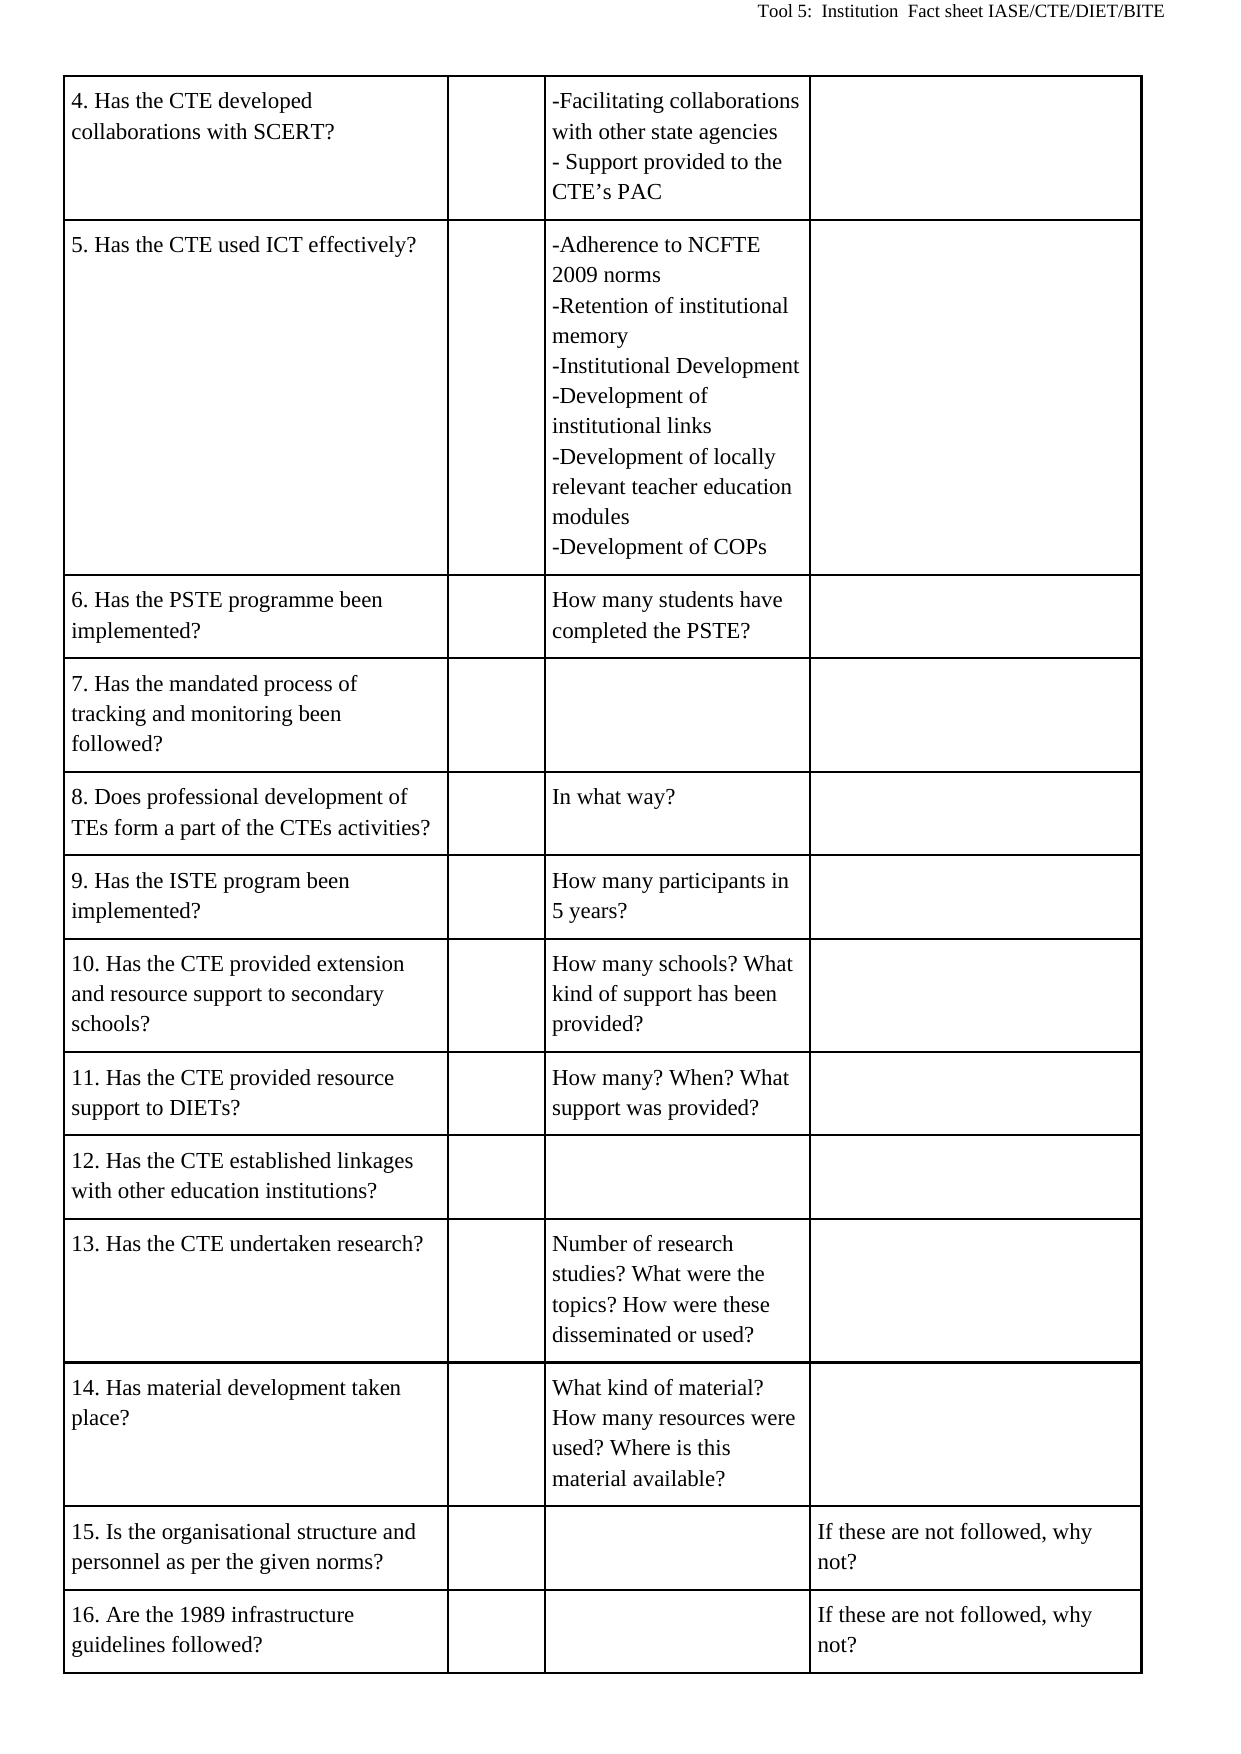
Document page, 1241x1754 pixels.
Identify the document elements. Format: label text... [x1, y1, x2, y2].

table_cell 5. Has the CTE used ICT effectively? [65, 221, 447, 574]
table_cell 6. Has the PSTE programme been implemented? [65, 576, 447, 657]
table_cell 10. Has the CTE provided extension and resource support to secondary schools? [65, 940, 447, 1051]
table_cell [449, 659, 544, 771]
table_cell [449, 1507, 544, 1588]
table_cell [449, 773, 544, 854]
table_cell [449, 576, 544, 657]
table_cell [546, 1507, 809, 1588]
table_cell [449, 1220, 544, 1361]
table_cell [449, 1053, 544, 1134]
table_cell 4. Has the CTE developed collaborations with SCERT? [65, 77, 447, 219]
table_cell [811, 1136, 1140, 1218]
table_cell How many participants in 5 years? [546, 856, 809, 937]
table_cell If these are not followed, why not? [811, 1591, 1140, 1672]
table_cell How many? When? What support was provided? [546, 1053, 809, 1134]
table_cell 11. Has the CTE provided resource support to DIETs? [65, 1053, 447, 1134]
table_cell [449, 221, 544, 574]
table_cell [811, 1364, 1140, 1505]
table_cell What kind of material? How many resources were used? Where is this material available? [546, 1364, 809, 1505]
table_cell In what way? [546, 773, 809, 854]
table_cell [449, 940, 544, 1051]
table_cell 14. Has material development taken place? [65, 1364, 447, 1505]
table_cell [449, 1591, 544, 1672]
table_cell [546, 659, 809, 771]
table_cell How many schools? What kind of support has been provided? [546, 940, 809, 1051]
table_cell 12. Has the CTE established linkages with other education institutions? [65, 1136, 447, 1218]
table_cell [546, 1591, 809, 1672]
table_cell [449, 77, 544, 219]
table_cell 13. Has the CTE undertaken research? [65, 1220, 447, 1361]
table_cell [811, 1053, 1140, 1134]
table_cell [811, 940, 1140, 1051]
table_cell [546, 1136, 809, 1218]
table_cell 16. Are the 1989 infrastructure guidelines followed? [65, 1591, 447, 1672]
table_cell [811, 221, 1140, 574]
table_cell [449, 856, 544, 937]
table_cell Number of research studies? What were the topics? How were these disseminated or used? [546, 1220, 809, 1361]
table_cell 8. Does professional development of TEs form a part of the CTEs activities? [65, 773, 447, 854]
table_cell [811, 576, 1140, 657]
table_cell 9. Has the ISTE program been implemented? [65, 856, 447, 937]
table_cell -Facilitating collaborations with other state agencies - Support provided to the CTE’s PAC [546, 77, 809, 219]
table_cell How many students have completed the PSTE? [546, 576, 809, 657]
table_cell 7. Has the mandated process of tracking and monitoring been followed? [65, 659, 447, 771]
table_cell [449, 1364, 544, 1505]
table_cell -Adherence to NCFTE 2009 norms -Retention of institutional memory -Institutional Development -Development of institutional links -Development of locally relevant teacher education modules -Development of COPs [546, 221, 809, 574]
table_cell [811, 1220, 1140, 1361]
table_cell 15. Is the organisational structure and personnel as per the given norms? [65, 1507, 447, 1588]
table_cell [811, 856, 1140, 937]
table_cell [811, 77, 1140, 219]
table_cell [811, 773, 1140, 854]
table_cell If these are not followed, why not? [811, 1507, 1140, 1588]
table_cell [811, 659, 1140, 771]
table_cell [449, 1136, 544, 1218]
